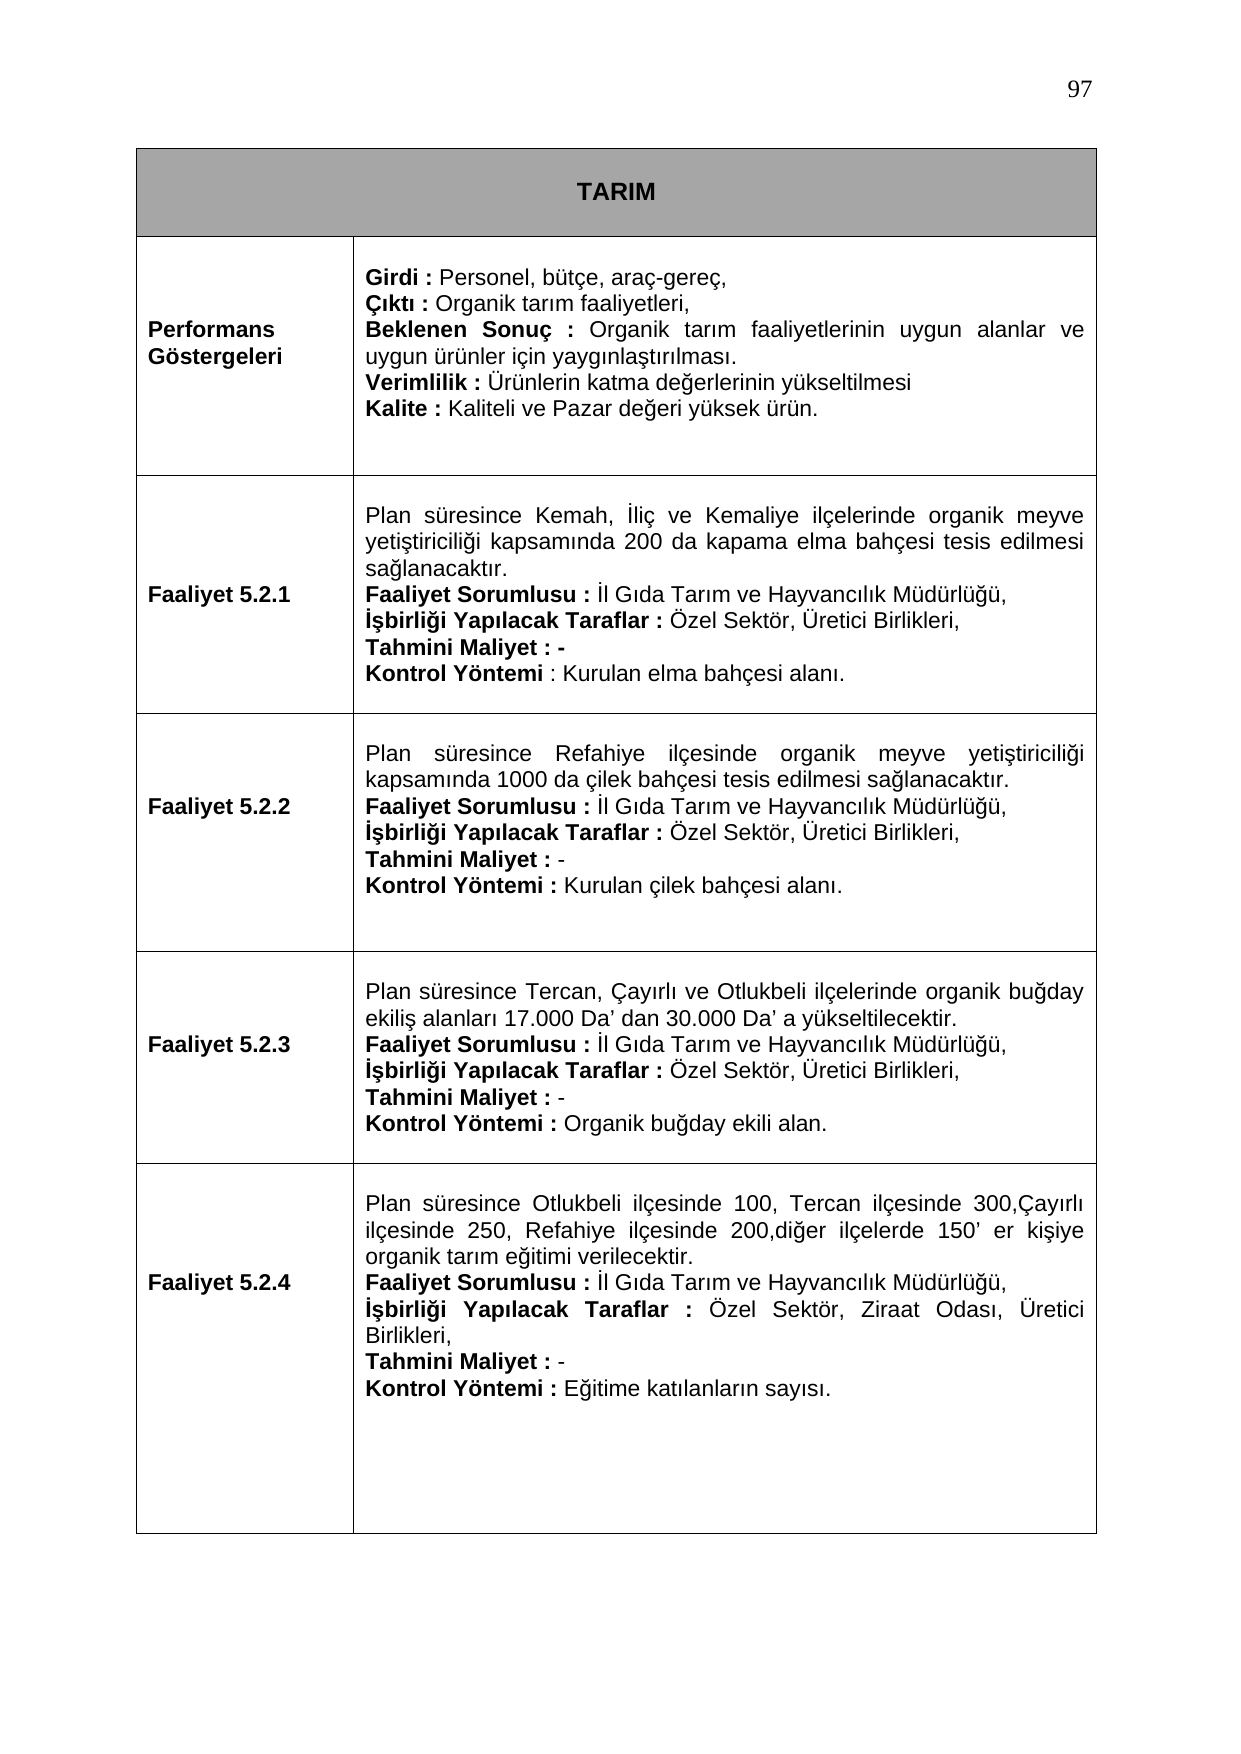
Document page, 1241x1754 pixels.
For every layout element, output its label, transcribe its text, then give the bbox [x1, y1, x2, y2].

table_cell Faaliyet 5.2.3 [137, 952, 353, 1163]
table_cell Faaliyet 5.2.4 [137, 1164, 353, 1533]
table_cell Girdi : Personel, bütçe, araç-gereç, Çıktı : Organik tarım faaliyetleri, Beklenen Sonuç : Organik tarım faaliyetlerinin uygun alanlar ve uygun ürünler için yaygınlaştırılması. Verimlilik : Ürünlerin katma değerlerinin yükseltilmesi Kalite : Kaliteli ve Pazar değeri yüksek ürün. [354, 237, 1096, 474]
table_cell Plan süresince Tercan, Çayırlı ve Otlukbeli ilçelerinde organik buğday ekiliş alanları 17.000 Da’ dan 30.000 Da’ a yükseltilecektir. Faaliyet Sorumlusu : İl Gıda Tarım ve Hayvancılık Müdürlüğü, İşbirliği Yapılacak Taraflar : Özel Sektör, Üretici Birlikleri, Tahmini Maliyet : - Kontrol Yöntemi : Organik buğday ekili alan. [354, 952, 1096, 1163]
table_cell Faaliyet 5.2.1 [137, 476, 353, 713]
table_cell Plan süresince Otlukbeli ilçesinde 100, Tercan ilçesinde 300,Çayırlı ilçesinde 250, Refahiye ilçesinde 200,diğer ilçelerde er kişiye organik tarım eğitimi verilecektir. Faaliyet Sorumlusu : İl Gıda Tarım ve Hayvancılık Müdürlüğü, İşbirliği Yapılacak Taraflar : Özel Sektör, Ziraat Odası, Üretici Birlikleri, Tahmini Maliyet : - Kontrol Yöntemi : Eğitime katılanların sayısı. [354, 1164, 1096, 1533]
table_cell Faaliyet 5.2.2 [137, 714, 353, 951]
table_cell Plan süresince Refahiye ilçesinde organik meyve yetiştiriciliği kapsamında 1000 da çilek bahçesi tesis edilmesi sağlanacaktır. Faaliyet Sorumlusu : İl Gıda Tarım ve Hayvancılık Müdürlüğü, İşbirliği Yapılacak Taraflar : Özel Sektör, Üretici Birlikleri, Tahmini Maliyet : - Kontrol Yöntemi : Kurulan çilek bahçesi alanı. [354, 714, 1096, 951]
table_cell Plan süresince Kemah, İliç ve Kemaliye ilçelerinde organik meyve yetiştiriciliği kapsamında 200 da kapama elma bahçesi tesis edilmesi sağlanacaktır. Faaliyet Sorumlusu : İl Gıda Tarım ve Hayvancılık Müdürlüğü, İşbirliği Yapılacak Taraflar : Özel Sektör, Üretici Birlikleri, Tahmini Maliyet : - Kontrol Yöntemi : Kurulan elma bahçesi alanı. [354, 476, 1096, 713]
table_cell Performans Göstergeleri [137, 237, 353, 474]
table_cell TARIM [137, 149, 1096, 236]
